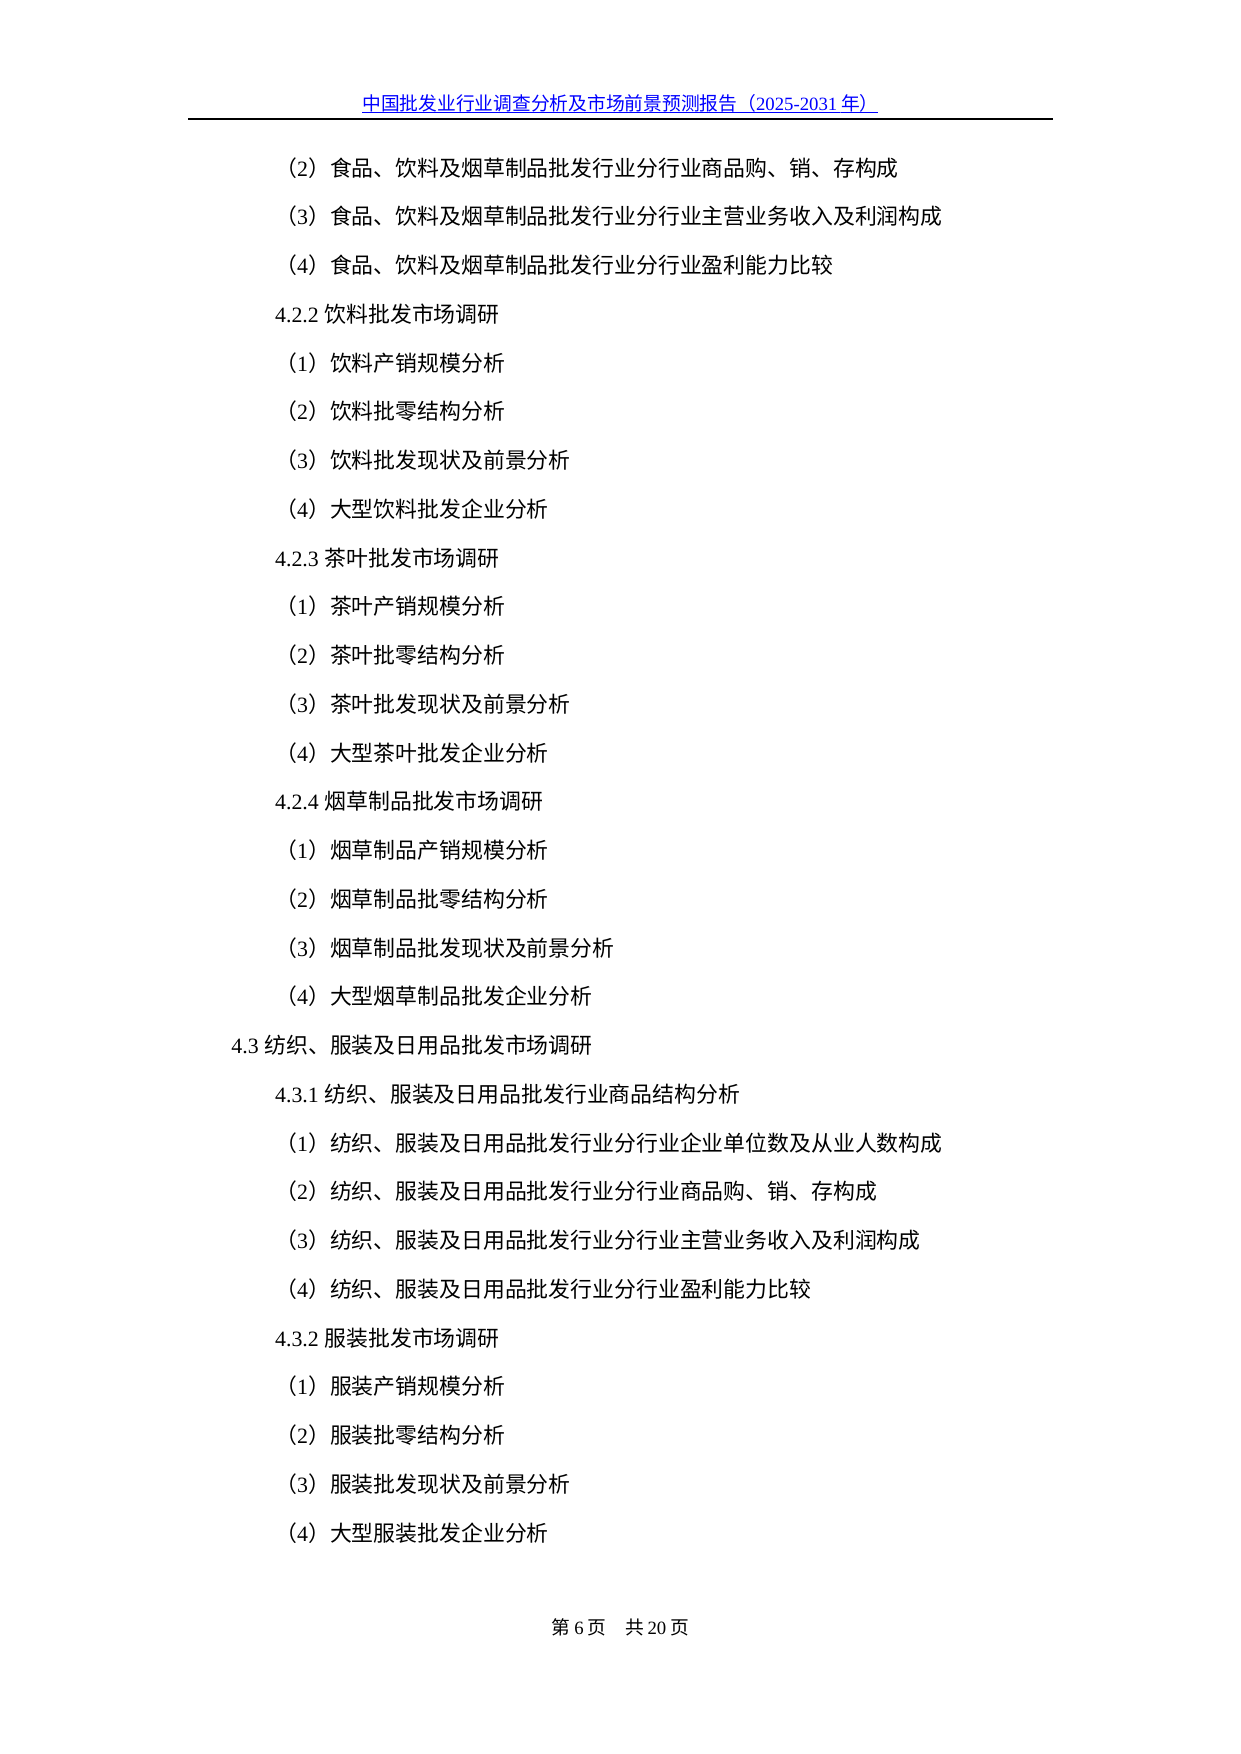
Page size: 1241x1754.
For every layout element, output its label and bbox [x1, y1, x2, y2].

text [187, 150, 1053, 1548]
